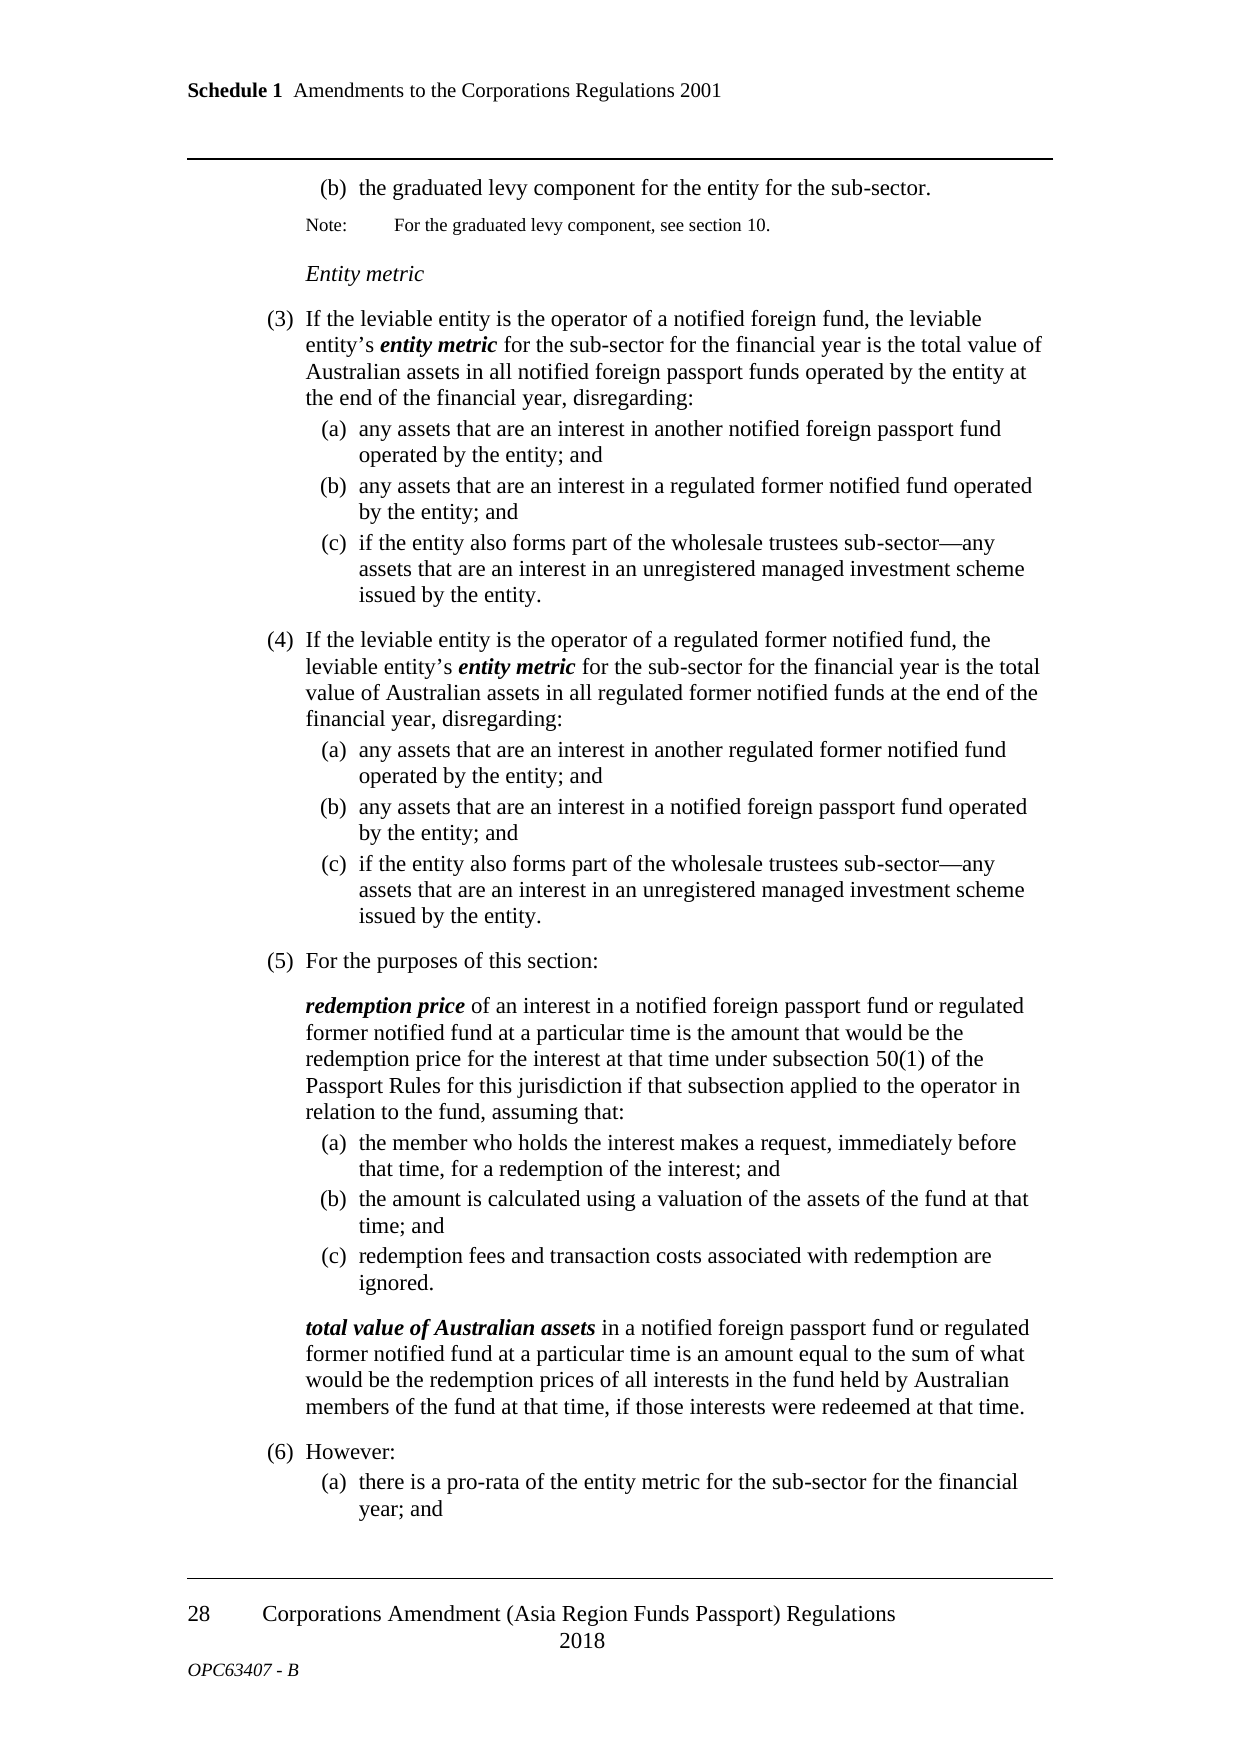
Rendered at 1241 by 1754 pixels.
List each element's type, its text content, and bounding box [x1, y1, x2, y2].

text (3) If the leviable entity is the operator of a notified foreign fund, the leviable entity’s entity metric for the sub-sector for the financial year is the total value of Australian assets in all notified foreign passport funds operated by the entity at the end of the financial year, disregarding: [187, 305, 1053, 411]
text (b) the amount is calculated using a valuation of the assets of the fund at that time; and [187, 1185, 1053, 1238]
text (b) any assets that are an interest in a notified foreign passport fund operated by the entity; and [187, 793, 1053, 846]
text (a) the member who holds the interest makes a request, immediately before that time, for a redemption of the interest; and [187, 1128, 1053, 1181]
text (b) the graduated levy component for the entity for the sub-sector. [187, 174, 1053, 201]
text Entity metric [305, 260, 1053, 286]
text (6) However: [187, 1438, 1053, 1464]
text (4) If the leviable entity is the operator of a regulated former notified fund, the leviable entity’s entity metric for the sub-sector for the financial year is the total value of Australian assets in all regulated former notified funds at the end of the financial year, disregarding: [187, 626, 1053, 732]
text (b) any assets that are an interest in a regulated former notified fund operated by the entity; and [187, 472, 1053, 524]
text (c) if the entity also forms part of the wholesale trustees sub-sector—any assets that are an interest in an unregistered managed investment scheme issued by the entity. [187, 850, 1053, 929]
text (5) For the purposes of this section: [187, 947, 1053, 974]
text (a) any assets that are an interest in another notified foreign passport fund operated by the entity; and [187, 415, 1053, 467]
text (a) there is a pro-rata of the entity metric for the sub-sector for the financial year; and [187, 1468, 1053, 1521]
text (c) if the entity also forms part of the wholesale trustees sub-sector—any assets that are an interest in an unregistered managed investment scheme issued by the entity. [187, 528, 1053, 608]
text (a) any assets that are an interest in another regulated former notified fund operated by the entity; and [187, 736, 1053, 789]
text redemption price of an interest in a notified foreign passport fund or regulated former notified fund at a particular time is the amount that would be the redemption price for the interest at that time under subsection 50(1) of the Passport Rules for this jurisdiction if that subsection applied to the operator in relation to the fund, assuming that: [305, 993, 1053, 1124]
text (c) redemption fees and transaction costs associated with redemption are ignored. [187, 1242, 1053, 1295]
text Note: For the graduated levy component, see section 10. [305, 213, 1053, 235]
text total value of Australian assets in a notified foreign passport fund or regulated former notified fund at a particular time is an amount equal to the sum of what would be the redemption prices of all interests in the fund held by Australian members of the fund at that time, if those interests were redeemed at that time. [305, 1314, 1053, 1419]
